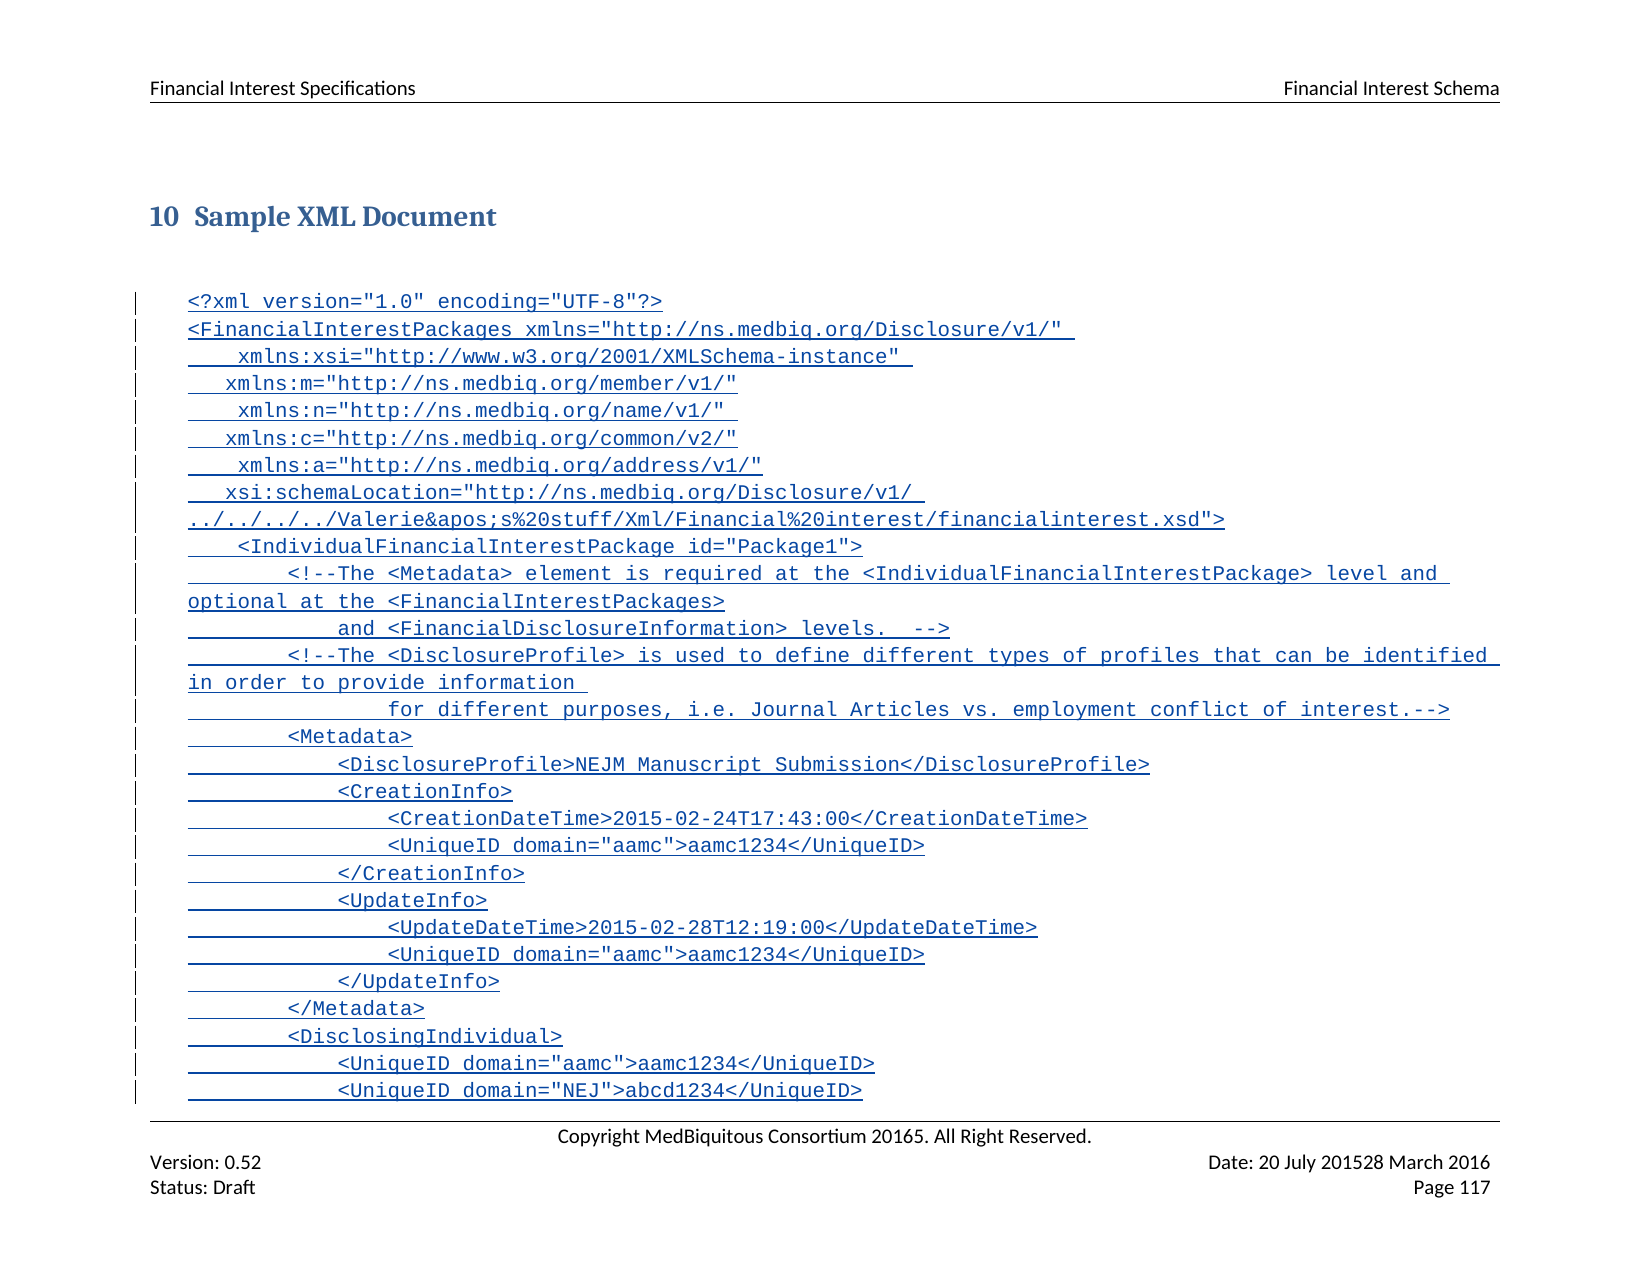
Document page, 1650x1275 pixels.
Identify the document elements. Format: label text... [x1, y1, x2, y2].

subtitle Sample XML Document [150, 200, 1500, 233]
